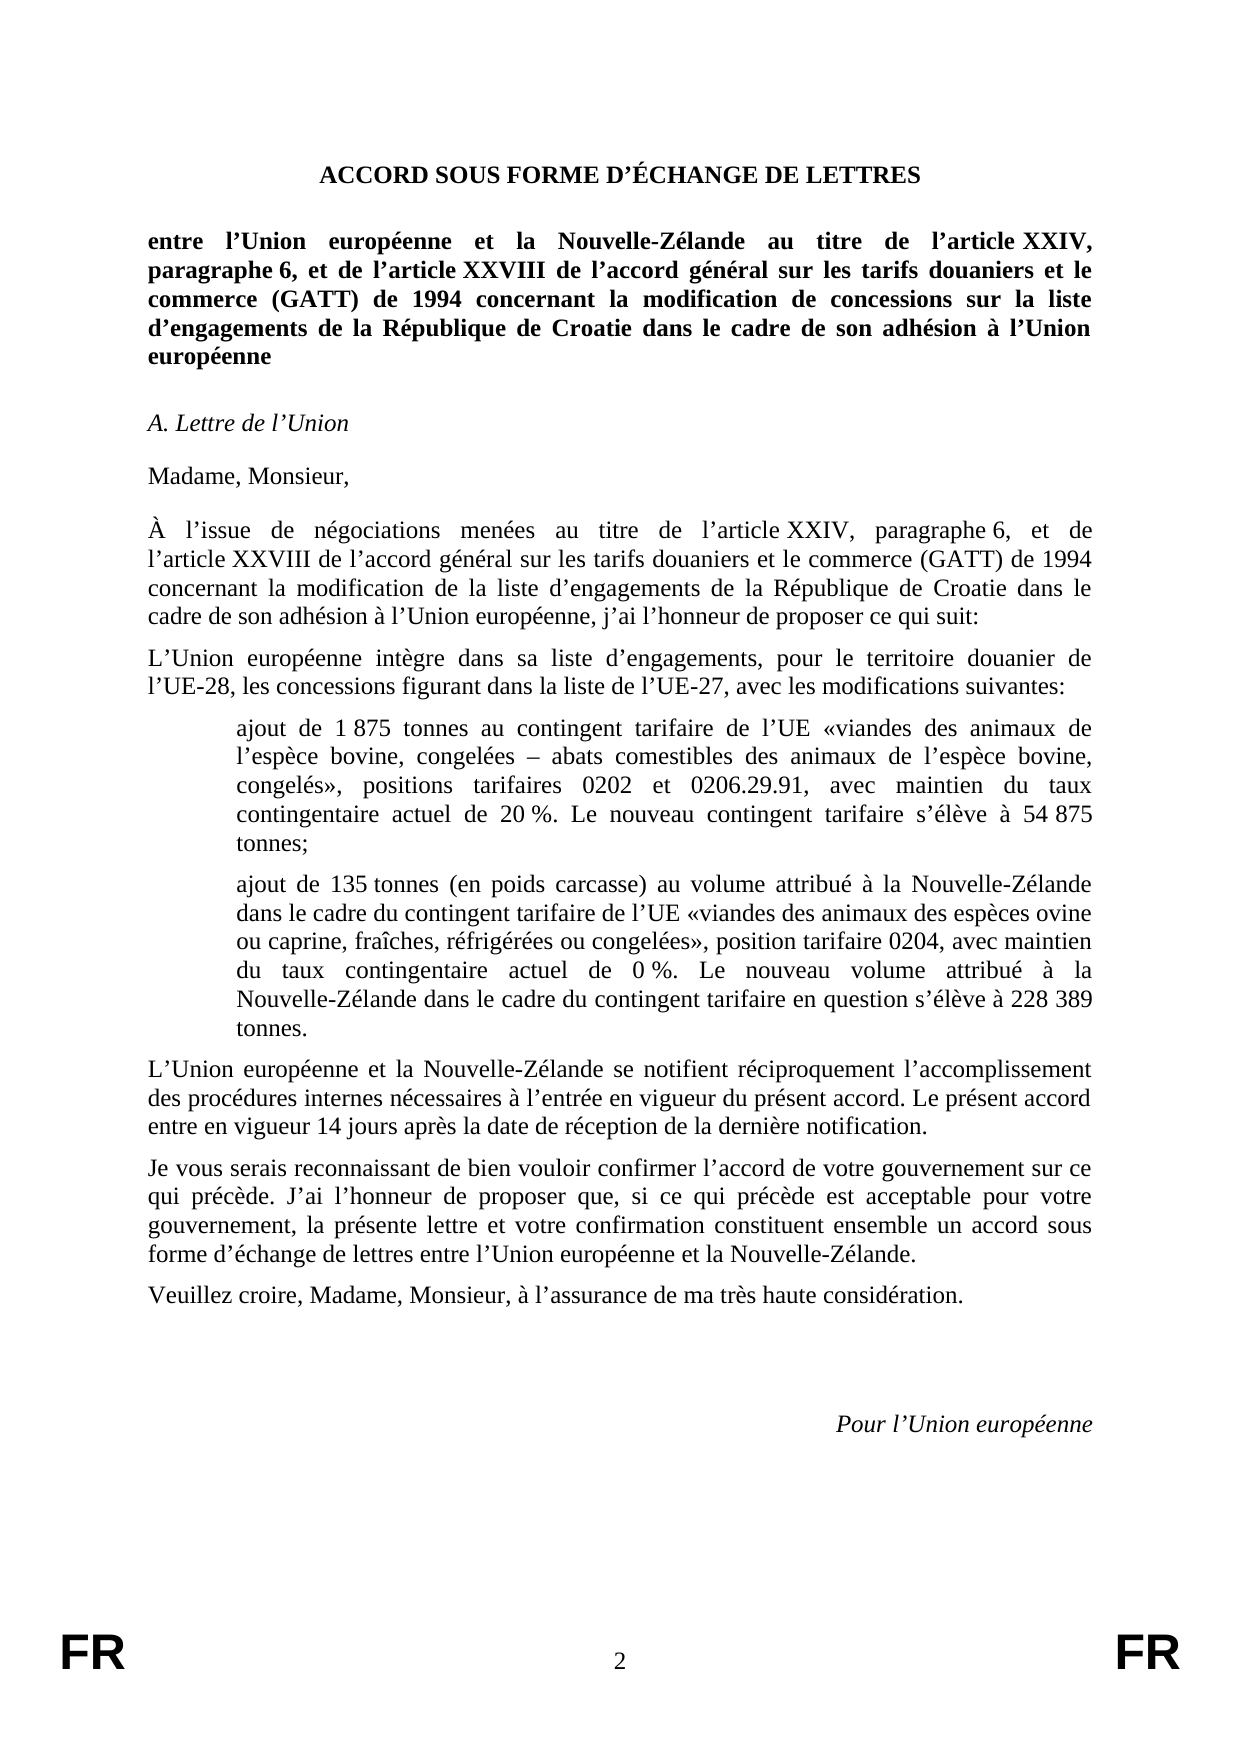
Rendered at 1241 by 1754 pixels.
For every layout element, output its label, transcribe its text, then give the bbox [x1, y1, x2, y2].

text entre l’Union européenne et la Nouvelle-Zélande au titre de l’article XXIV, paragraphe 6, et de l’article XXVIII de l’accord général sur les tarifs douaniers et le commerce (GATT) de 1994 concernant la modification de concessions sur la liste d’engagements de la République de Croatie dans le cadre de son adhésion à l’Union européenne [148, 226, 1093, 370]
text Pour l’Union européenne [148, 1409, 1093, 1438]
text ajout de 135 tonnes (en poids carcasse) au volume attribué à la Nouvelle-Zélande dans le cadre du contingent tarifaire de l’UE «viandes des animaux des espèces ovine ou caprine, fraîches, réfrigérées ou congelées», position tarifaire 0204, avec maintien du taux contingentaire actuel de 0 %. Le nouveau volume attribué à la Nouvelle-Zélande dans le cadre du contingent tarifaire en question s’élève à 228 389 tonnes. [236, 869, 1093, 1041]
text L’Union européenne et la Nouvelle-Zélande se notifient réciproquement l’accomplissement des procédures internes nécessaires à l’entrée en vigueur du présent accord. Le présent accord entre en vigueur 14 jours après la date de réception de la dernière notification. [148, 1054, 1093, 1140]
text ACCORD SOUS FORME D’ÉCHANGE DE LETTRES [148, 160, 1093, 189]
text Veuillez croire, Madame, Monsieur, à l’assurance de ma très haute considération. [148, 1280, 1093, 1309]
text Je vous serais reconnaissant de bien vouloir confirmer l’accord de votre gouvernement sur ce qui précède. J’ai l’honneur de proposer que, si ce qui précède est acceptable pour votre gouvernement, la présente lettre et votre confirmation constituent ensemble un accord sous forme d’échange de lettres entre l’Union européenne et la Nouvelle-Zélande. [148, 1153, 1093, 1268]
text A. Lettre de l’Union [148, 408, 1093, 436]
text Madame, Monsieur, [148, 461, 1093, 490]
text À l’issue de négociations menées au titre de l’article XXIV, paragraphe 6, et de l’article XXVIII de l’accord général sur les tarifs douaniers et le commerce (GATT) de 1994 concernant la modification de la liste d’engagements de la République de Croatie dans le cadre de son adhésion à l’Union européenne, j’ai l’honneur de proposer ce qui suit: [148, 515, 1093, 630]
text ajout de 1 875 tonnes au contingent tarifaire de l’UE «viandes des animaux de l’espèce bovine, congelées – abats comestibles des animaux de l’espèce bovine, congelés», positions tarifaires 0202 et 0206.29.91, avec maintien du taux contingentaire actuel de 20 %. Le nouveau contingent tarifaire s’élève à 54 875 tonnes; [236, 713, 1093, 856]
text L’Union européenne intègre dans sa liste d’engagements, pour le territoire douanier de l’UE-28, les concessions figurant dans la liste de l’UE-27, avec les modifications suivantes: [148, 643, 1093, 700]
